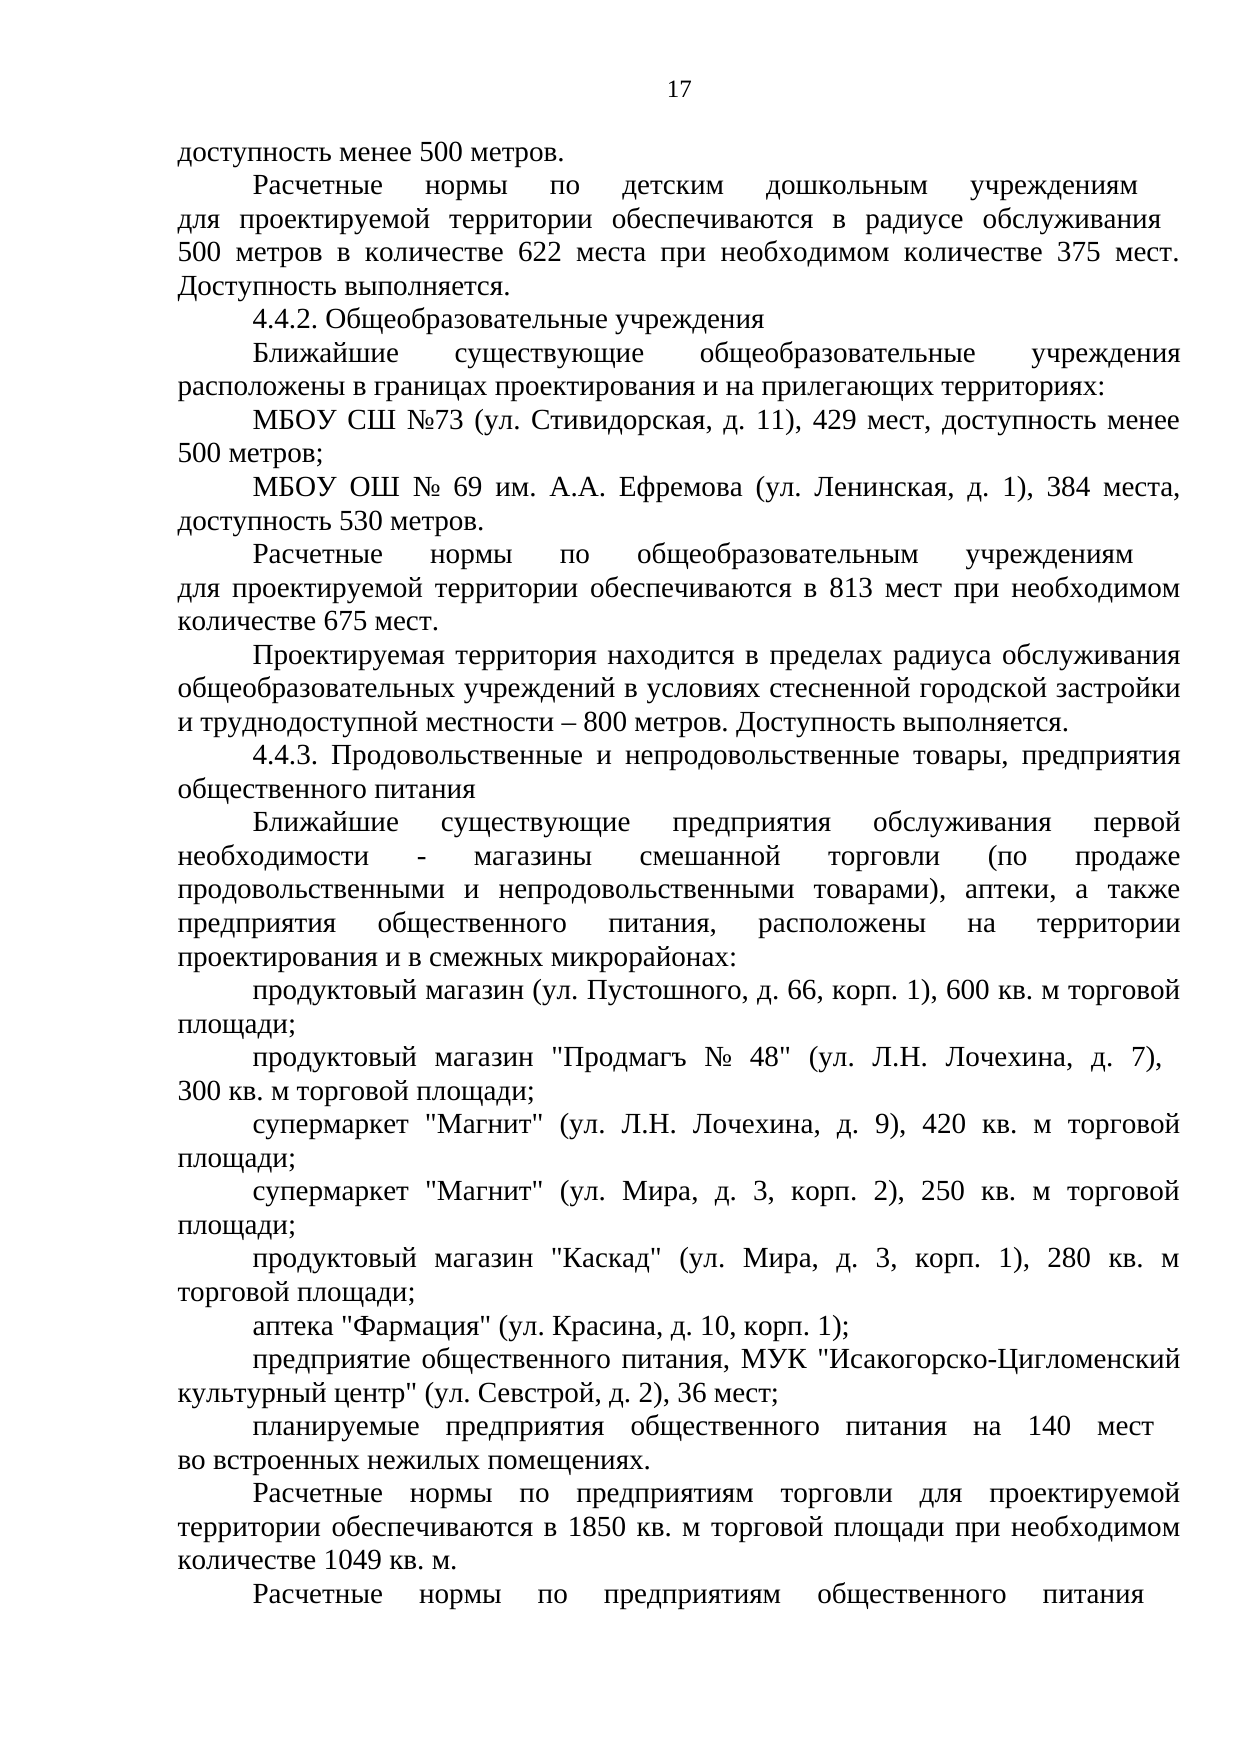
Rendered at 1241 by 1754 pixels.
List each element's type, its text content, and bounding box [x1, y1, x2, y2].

text 4.4.2. Общеобразовательные учреждения [177, 301, 1181, 335]
text Расчетные нормы по общеобразовательным учреждениям для проектируемой территории обеспечиваются в 813 мест при необходимом количестве 675 мест. [177, 536, 1181, 637]
text супермаркет "Магнит" (ул. Л.Н. Лочехина, д. 9), 420 кв. м торговой площади; [177, 1106, 1181, 1173]
text Ближайшие существующие предприятия обслуживания первой необходимости - магазины смешанной торговли (по продаже продовольственными и непродовольственными товарами), аптеки, а также предприятия общественного питания, расположены на территории проектирования и в смежных микрорайонах: [177, 804, 1181, 972]
text МБОУ ОШ № 69 им. А.А. Ефремова (ул. Ленинская, д. 1), 384 места, доступность 530 метров. [177, 469, 1181, 536]
text 4.4.3. Продовольственные и непродовольственные товары, предприятия общественного питания [177, 737, 1181, 804]
text аптека "Фармация" (ул. Красина, д. 10, корп. 1); [177, 1308, 1181, 1341]
text продуктовый магазин (ул. Пустошного, д. 66, корп. 1), 600 кв. м торговой площади; [177, 972, 1181, 1039]
text Ближайшие существующие общеобразовательные учреждения расположены в границах проектирования и на прилегающих территориях: [177, 335, 1181, 402]
text Расчетные нормы по детским дошкольным учреждениям для проектируемой территории обеспечиваются в радиусе обслуживания 500 метров в количестве 622 места при необходимом количестве 375 мест. Доступность выполняется. [177, 167, 1181, 301]
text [177, 134, 1181, 167]
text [177, 1576, 1181, 1609]
text продуктовый магазин "Каскад" (ул. Мира, д. 3, корп. 1), 280 кв. м торговой площади; [177, 1241, 1181, 1308]
text продуктовый магазин "Продмагъ № 48" (ул. Л.Н. Лочехина, д. 7), 300 кв. м торговой площади; [177, 1039, 1181, 1106]
text супермаркет "Магнит" (ул. Мира, д. 3, корп. 2), 250 кв. м торговой площади; [177, 1173, 1181, 1241]
text МБОУ СШ №73 (ул. Стивидорская, д. 11), 429 мест, доступность менее 500 метров; [177, 402, 1181, 469]
text планируемые предприятия общественного питания на 140 мест во встроенных нежилых помещениях. [177, 1408, 1181, 1475]
text Расчетные нормы по предприятиям торговли для проектируемой территории обеспечиваются в 1850 кв. м торговой площади при необходимом количестве 1049 кв. м. [177, 1475, 1181, 1576]
text Проектируемая территория находится в пределах радиуса обслуживания общеобразовательных учреждений в условиях стесненной городской застройки и труднодоступной местности – 800 метров. Доступность выполняется. [177, 637, 1181, 737]
text предприятие общественного питания, МУК "Исакогорско-Цигломенский культурный центр" (ул. Севстрой, д. 2), 36 мест; [177, 1341, 1181, 1408]
